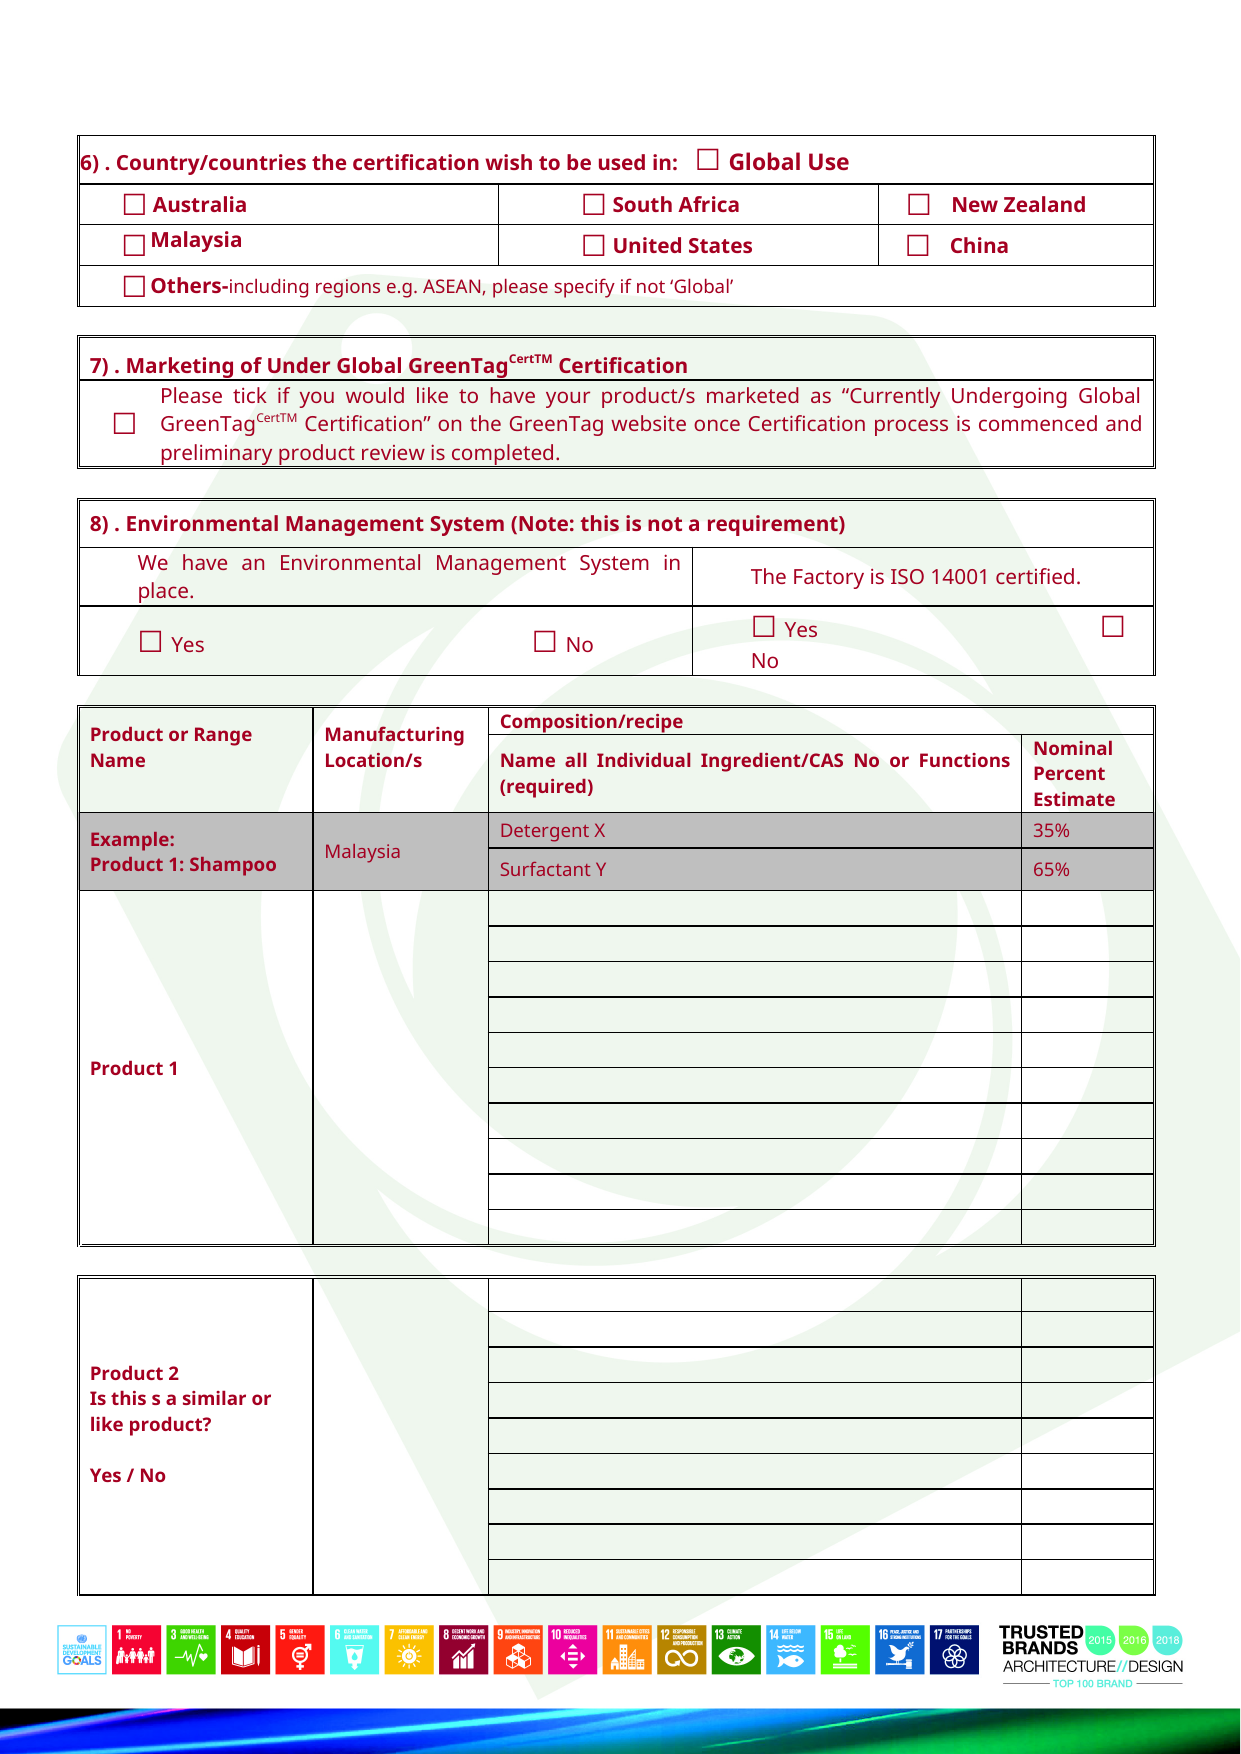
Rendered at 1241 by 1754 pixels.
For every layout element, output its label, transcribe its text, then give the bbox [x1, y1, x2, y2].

table_cell China [933, 225, 1153, 265]
table_cell [693, 607, 739, 675]
table_header 6) . Country/countries the certification wish to be used in: Global Use [80, 136, 1153, 183]
table_cell The Factory is ISO 14001 certified. [739, 548, 1153, 605]
table_cell [1022, 1068, 1153, 1102]
table_cell Product 1 [80, 891, 312, 1244]
table_header [1022, 1279, 1153, 1311]
table_cell [1022, 1383, 1153, 1417]
table_cell [314, 891, 488, 1244]
table_cell Surfactant Y [489, 849, 1021, 890]
table_cell United States [608, 225, 878, 265]
table_cell [489, 1175, 1021, 1208]
table_header Manufacturing Location/s [314, 708, 488, 812]
table_cell Yes No [126, 607, 692, 675]
table_cell [1022, 1033, 1153, 1067]
table_cell [80, 548, 126, 605]
table_cell [1022, 1104, 1153, 1138]
table_header Composition/recipe [489, 708, 1153, 733]
table_cell [489, 998, 1021, 1031]
table_cell [489, 1383, 1021, 1417]
table_cell Name all Individual Ingredient/CAS No or Functions (required) [489, 735, 1021, 812]
table_cell [1022, 1175, 1153, 1208]
table_cell [489, 1348, 1021, 1382]
table_cell [489, 1139, 1021, 1173]
table_cell 65% [1022, 849, 1153, 890]
table_cell Australia [149, 185, 498, 224]
table_header Product 2 Is this s a similar or like product? Yes / No [80, 1279, 312, 1594]
table_cell South Africa [608, 185, 878, 224]
table_cell [1022, 1525, 1153, 1559]
table_cell [1022, 1312, 1153, 1346]
table_header Product or Range Name [80, 708, 312, 812]
table_cell [1022, 1210, 1153, 1244]
table_cell [1022, 927, 1153, 961]
table_cell [489, 962, 1021, 996]
table_cell Example: Product 1: Shampoo [80, 813, 312, 890]
table_cell [489, 1068, 1021, 1102]
table_cell New Zealand [933, 185, 1153, 224]
table_header [314, 1279, 488, 1594]
table_cell Detergent X [489, 813, 1021, 847]
table_cell [693, 548, 739, 605]
table_cell [489, 1454, 1021, 1488]
table_cell Malaysia [149, 225, 498, 265]
table_cell [1022, 1490, 1153, 1523]
table_cell [1022, 891, 1153, 925]
table_cell [489, 1210, 1021, 1244]
table_cell [489, 1104, 1021, 1138]
table_cell [489, 1419, 1021, 1452]
table_cell [1022, 998, 1153, 1031]
table_cell Please tick if you would like to have your product/s marketed as “Currently Undergoing Global GreenTagCertTM Certification” on the GreenTag website once Certification process is commenced and preliminary product review is completed. [149, 381, 1153, 466]
table_cell Nominal Percent Estimate [1022, 735, 1153, 812]
table_cell [489, 1312, 1021, 1346]
table_cell [489, 1490, 1021, 1523]
table_cell [1022, 962, 1153, 996]
table_cell [489, 1560, 1021, 1594]
table_cell [489, 891, 1021, 925]
table_cell Malaysia [314, 813, 488, 890]
table_cell [80, 607, 126, 675]
table_cell Others-including regions e.g. ASEAN, please specify if not ‘Global’ [149, 266, 1153, 306]
table_cell [1022, 1454, 1153, 1488]
table_cell [80, 185, 148, 224]
table_cell [1022, 1348, 1153, 1382]
table_cell Yes No [739, 607, 1153, 675]
table_cell 35% [1022, 813, 1153, 847]
table_header [489, 1279, 1021, 1311]
table_cell [489, 1033, 1021, 1067]
table_cell [1022, 1139, 1153, 1173]
picture [0, 0, 1241, 1754]
table_cell [489, 927, 1021, 961]
table_cell [879, 225, 933, 265]
table_cell [489, 1525, 1021, 1559]
table_cell [1022, 1560, 1153, 1594]
table_cell [1022, 1419, 1153, 1452]
table_cell We have an Environmental Management System in place. [126, 548, 692, 605]
table_header 7) . Marketing of Under Global GreenTagCertTM Certification [80, 338, 1153, 379]
table_header 8) . Environmental Management System (Note: this is not a requirement) [80, 501, 1153, 547]
